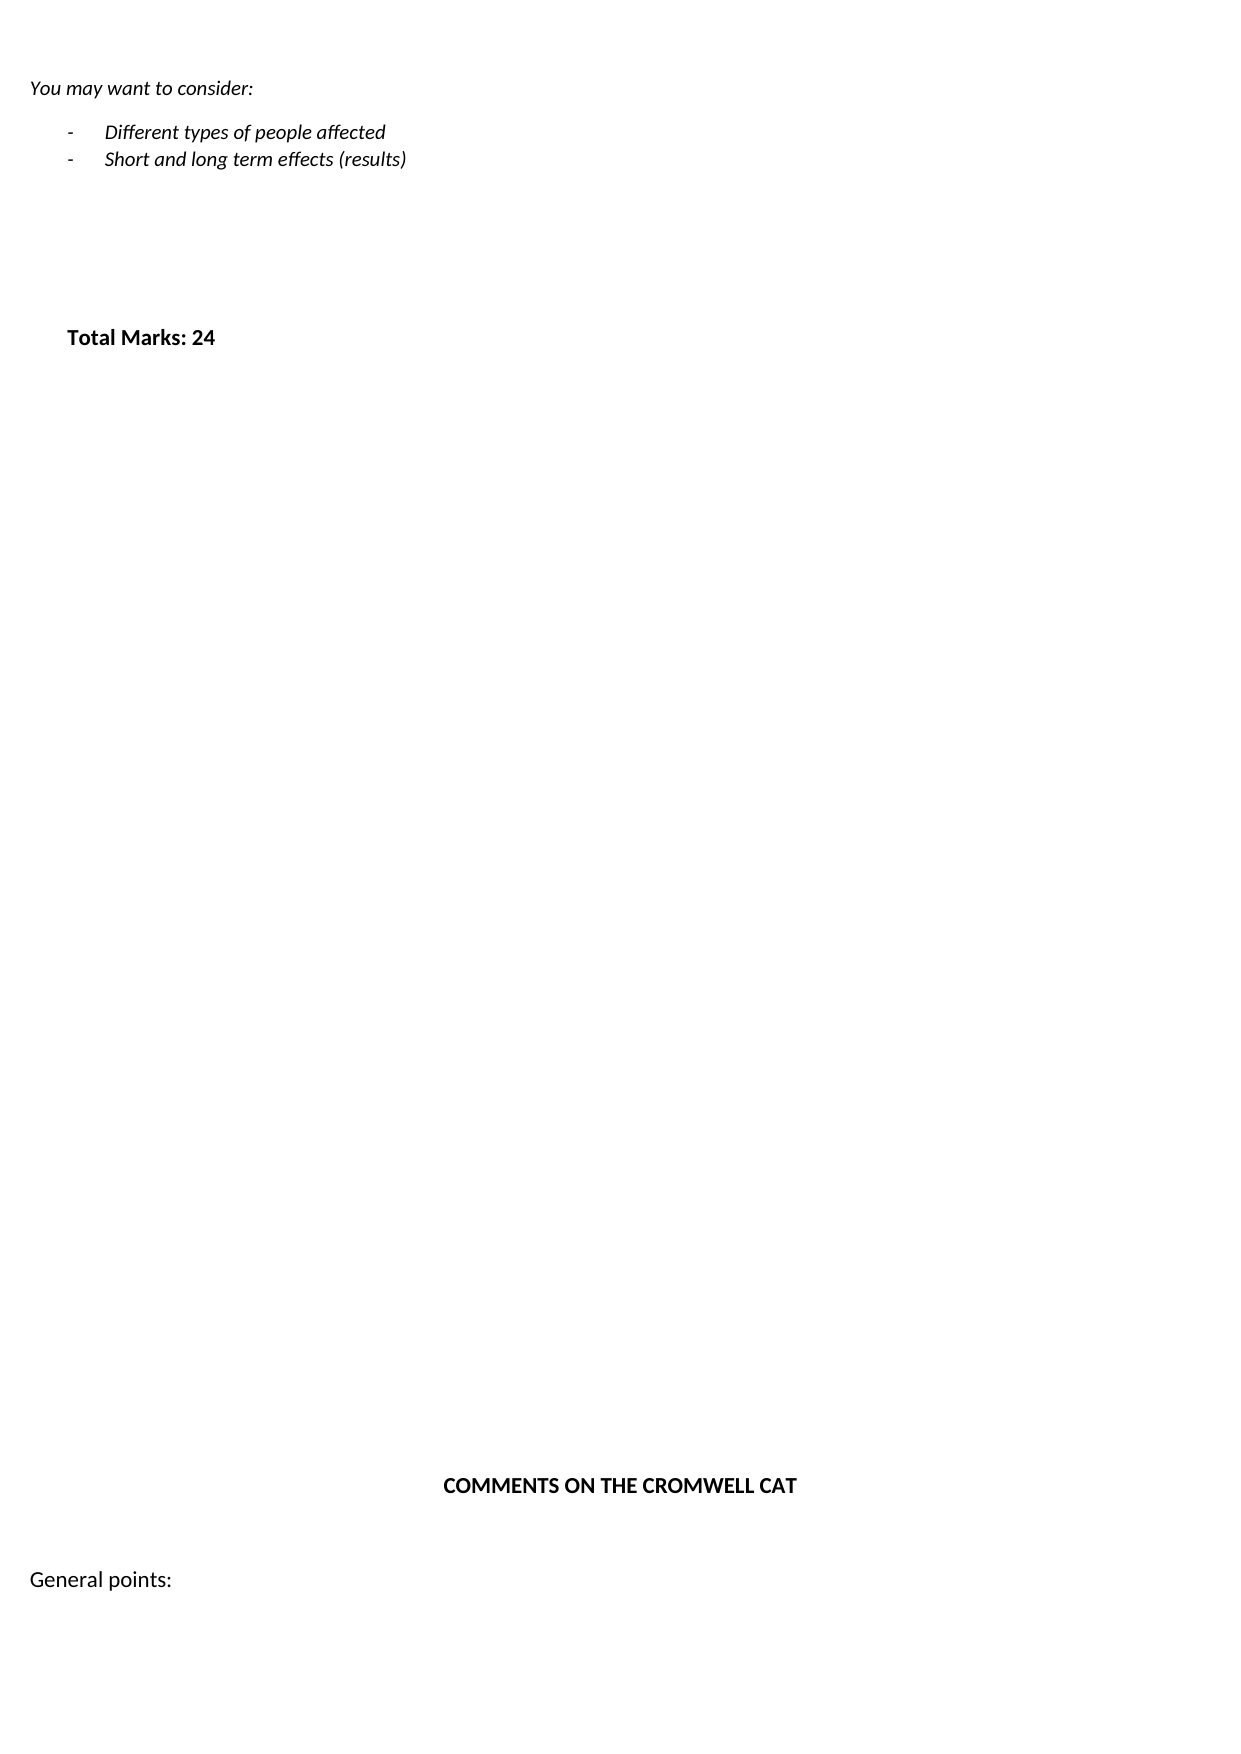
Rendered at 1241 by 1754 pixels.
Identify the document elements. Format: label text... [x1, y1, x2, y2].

text General points: [29, 1565, 1211, 1593]
list Short and long term effects (results) [67, 146, 1211, 172]
text Total Marks: 24 [67, 323, 1211, 351]
text You may want to consider: [29, 75, 1211, 100]
text COMMENTS ON THE CROMWELL CAT [29, 1471, 1211, 1499]
list Different types of people affected [67, 119, 1211, 144]
